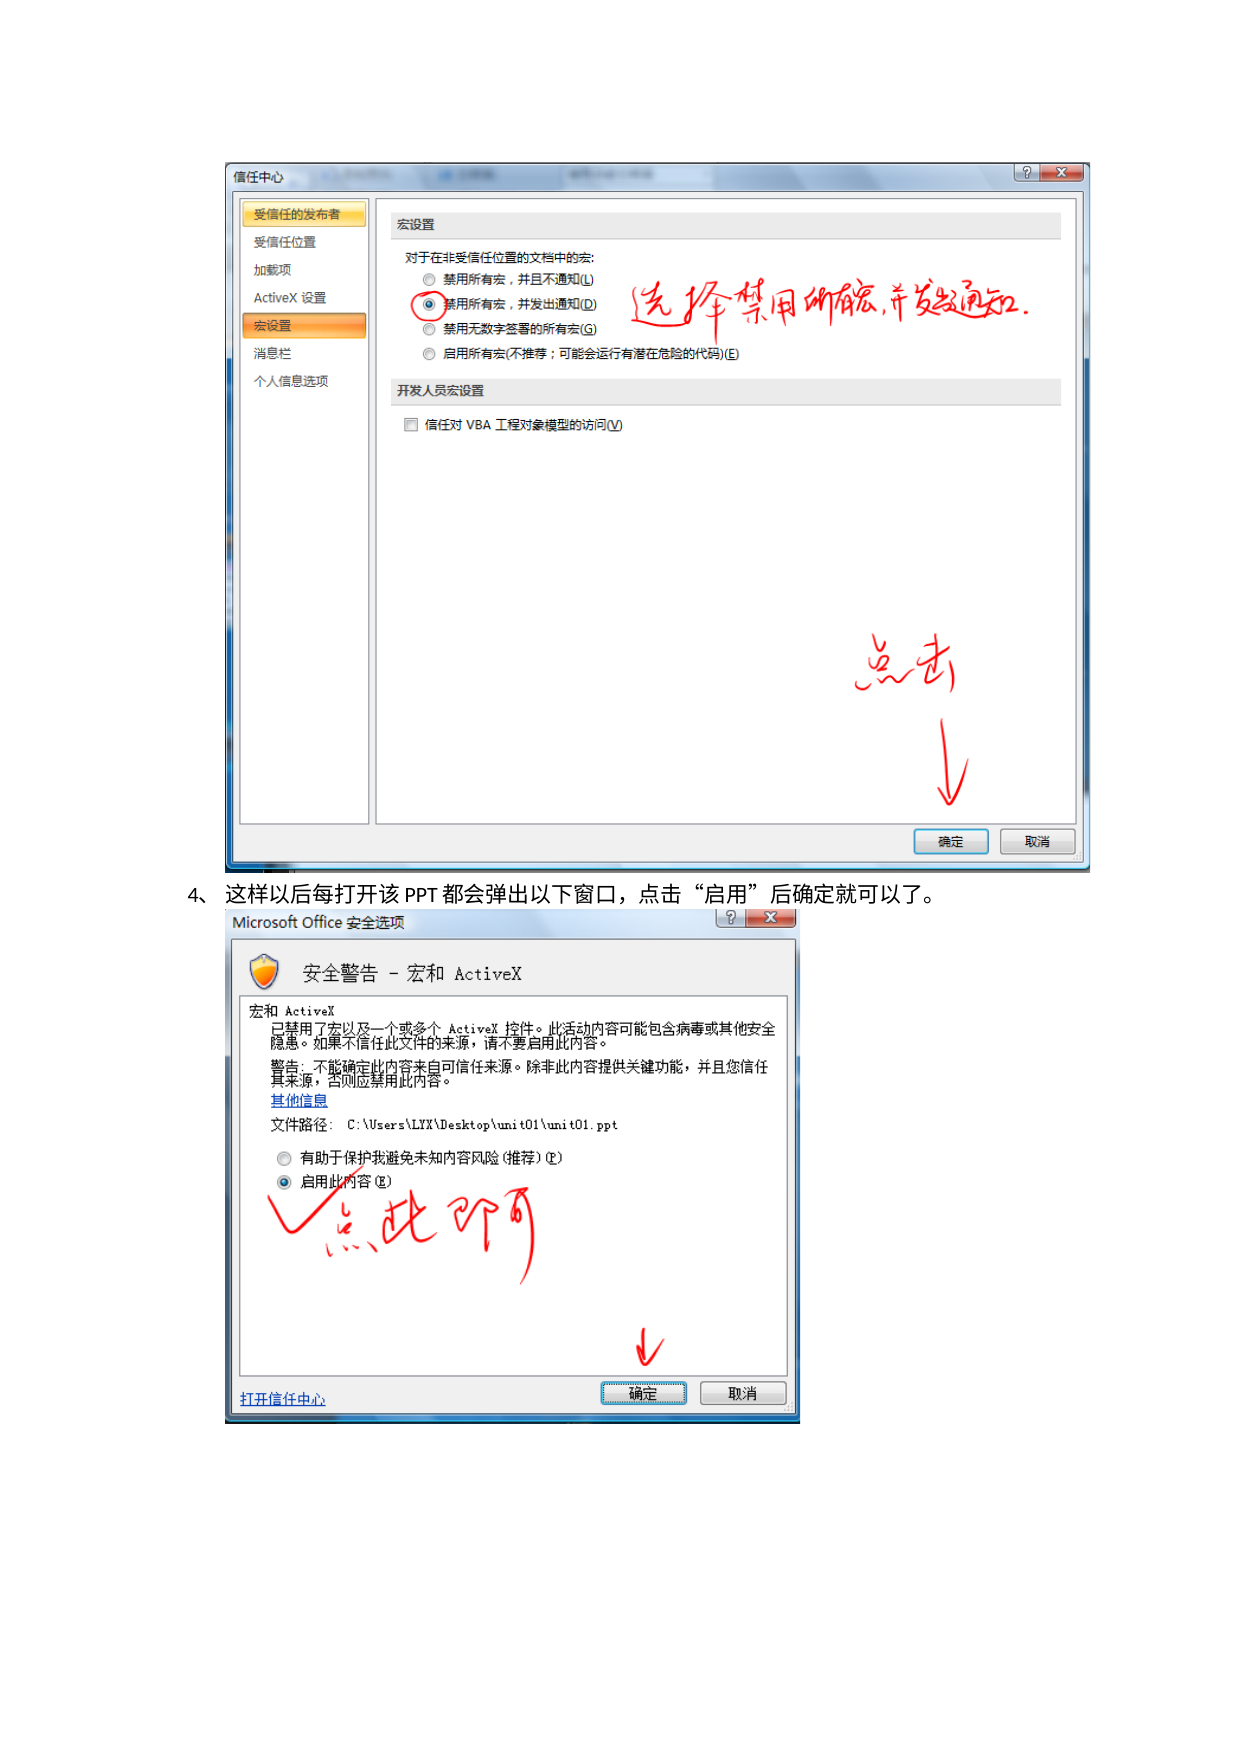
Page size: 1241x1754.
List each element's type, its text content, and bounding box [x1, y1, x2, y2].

picture [225, 162, 1091, 873]
picture [225, 909, 801, 1424]
list 这样以后每打开该PPT都会弹出以下窗口，点击“启用”后确定就可以了。 [187, 877, 1053, 909]
